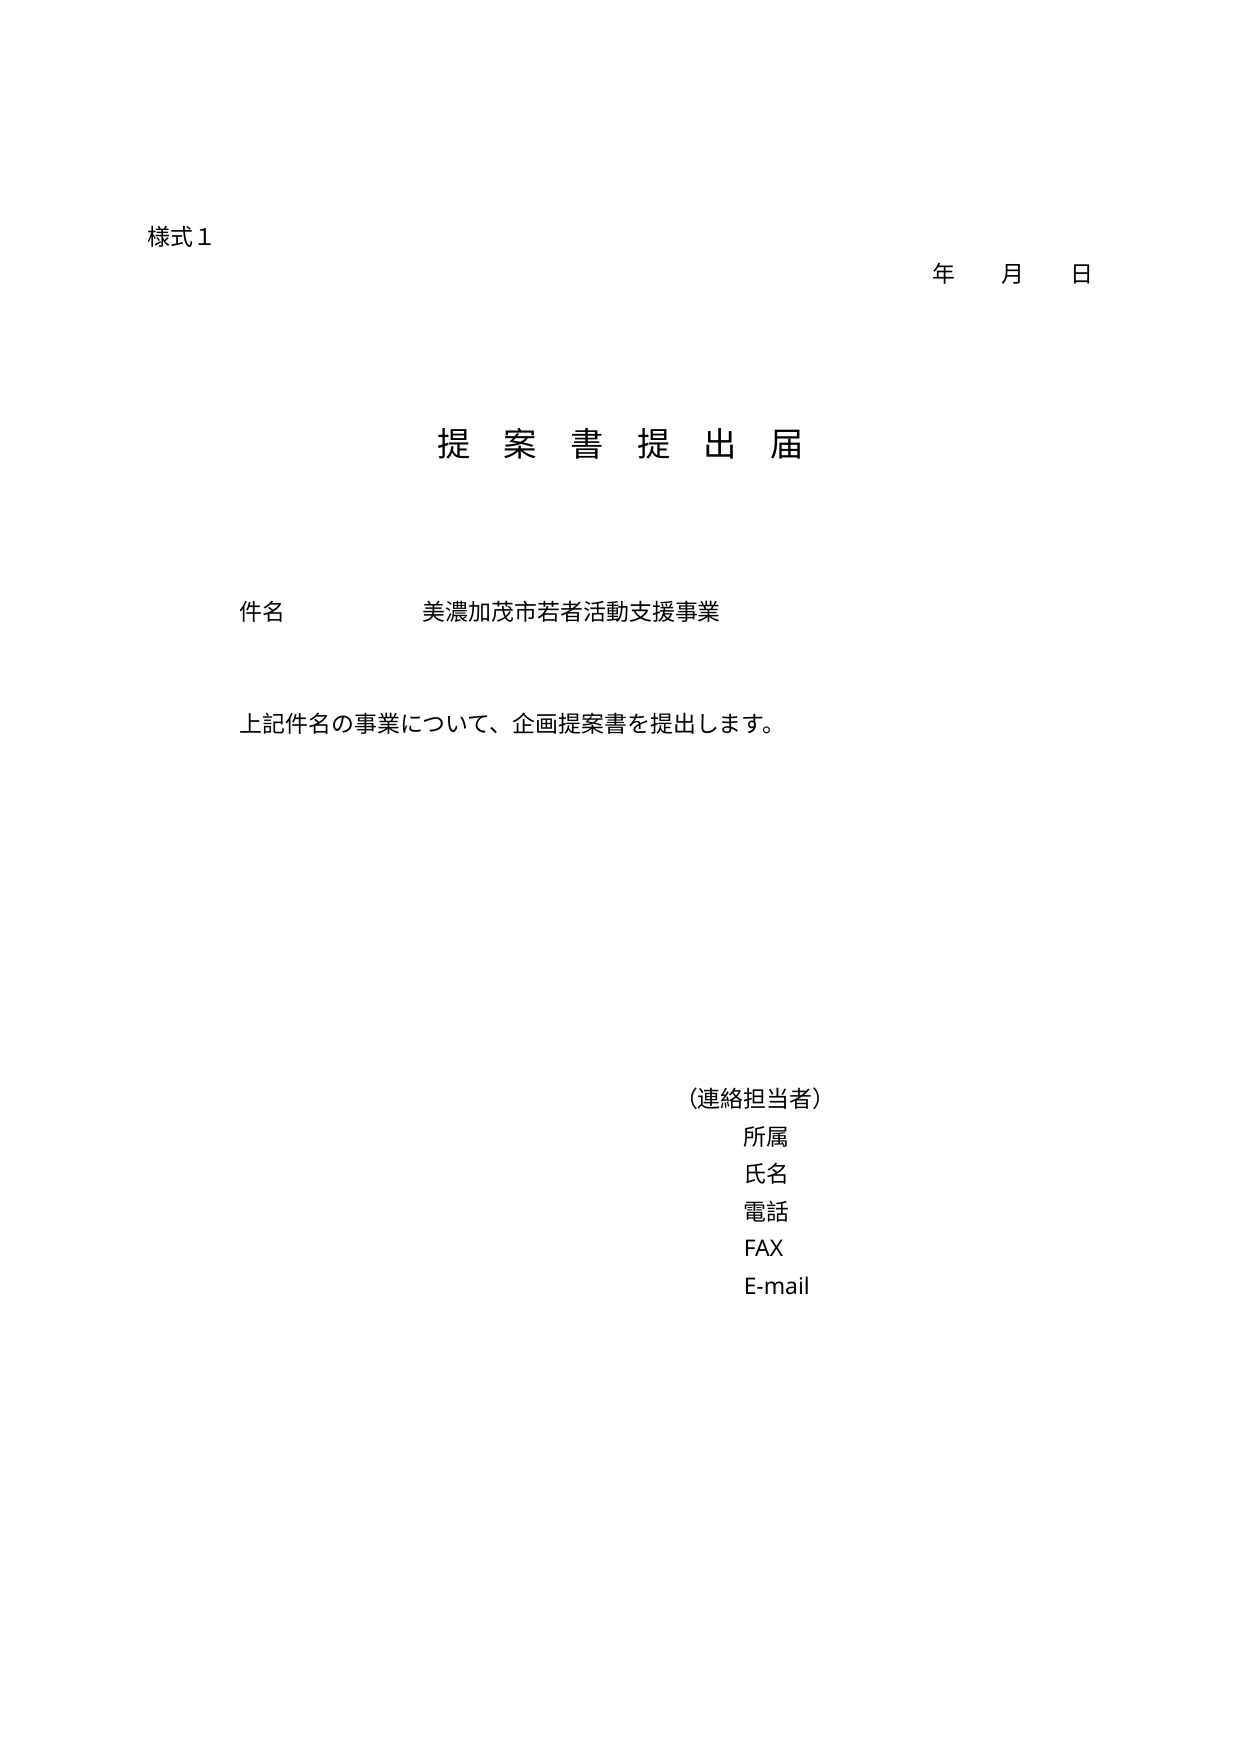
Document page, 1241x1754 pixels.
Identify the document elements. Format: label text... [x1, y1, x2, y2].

text 上記件名の事業について、企画提案書を提出します。 [148, 704, 1092, 742]
text （連絡担当者） [148, 1079, 1092, 1117]
text 年 月 日 [148, 254, 1092, 292]
text 件名 美濃加茂市若者活動支援事業 [148, 592, 1092, 629]
text 提 案 書 提 出 届 [148, 404, 1092, 479]
text 様式１ [148, 217, 1092, 254]
text E-mail [148, 1267, 1092, 1304]
text 電話 [148, 1192, 1092, 1229]
text FAX [148, 1229, 1092, 1267]
text 所属 [148, 1117, 1092, 1154]
text 氏名 [148, 1154, 1092, 1192]
